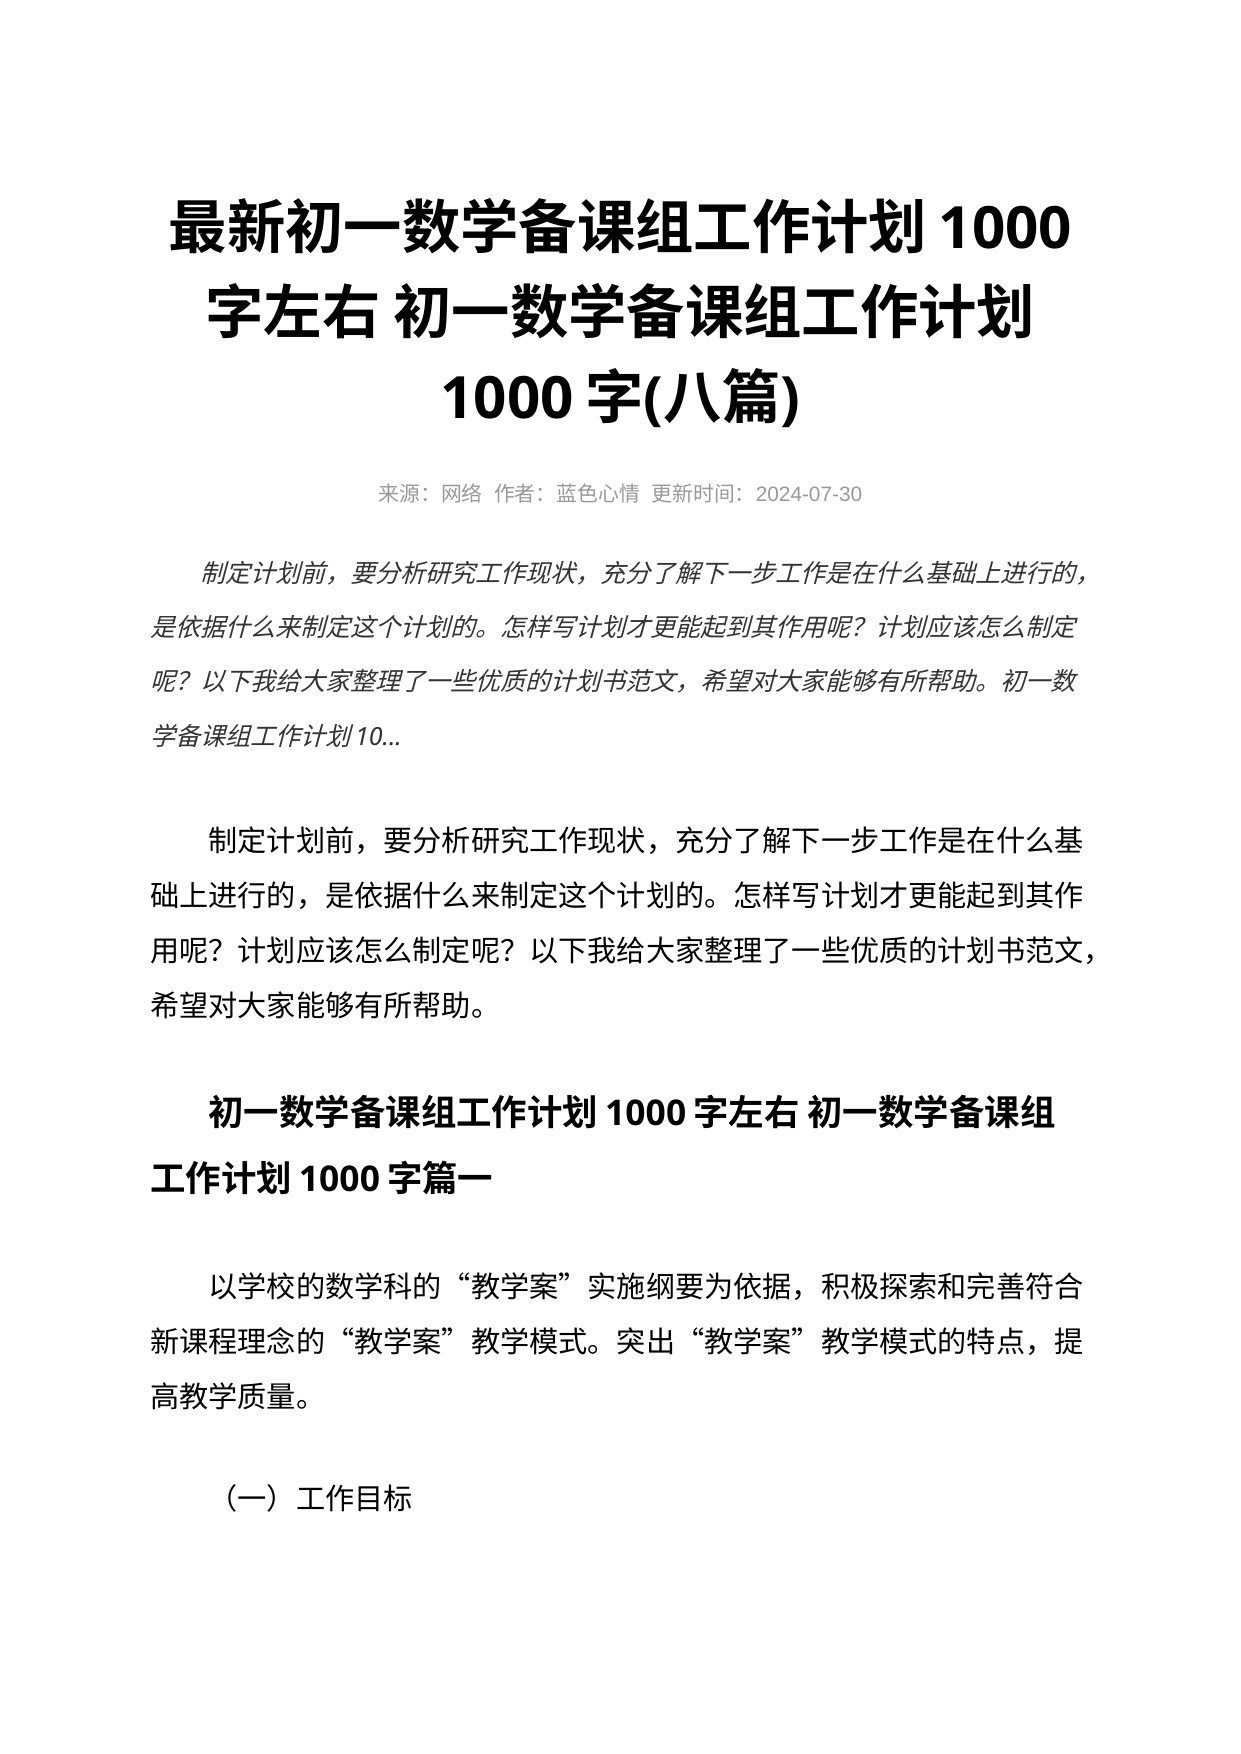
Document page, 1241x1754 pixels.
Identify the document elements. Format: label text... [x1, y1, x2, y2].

text 来源：网络 作者：蓝色心情 更新时间：2024-07-30 [150, 482, 1090, 506]
text 初一数学备课组工作计划1000字左右 初一数学备课组工作计划1000字篇一 [150, 1084, 1090, 1202]
text 制定计划前，要分析研究工作现状，充分了解下一步工作是在什么基础上进行的，是依据什么来制定这个计划的。怎样写计划才更能起到其作用呢？计划应该怎么制定呢？以下我给大家整理了一些优质的计划书范文，希望对大家能够有所帮助。 [150, 817, 1090, 1024]
text （一）工作目标 [150, 1476, 1090, 1518]
text 以学校的数学科的“教学案”实施纲要为依据，积极探索和完善符合新课程理念的“教学案”教学模式。突出“教学案”教学模式的特点，提高教学质量。 [150, 1264, 1090, 1416]
subtitle 最新初一数学备课组工作计划1000字左右 初一数学备课组工作计划1000字(八篇) [150, 181, 1090, 435]
text 制定计划前，要分析研究工作现状，充分了解下一步工作是在什么基础上进行的，是依据什么来制定这个计划的。怎样写计划才更能起到其作用呢？计划应该怎么制定呢？以下我给大家整理了一些优质的计划书范文，希望对大家能够有所帮助。初一数学备课组工作计划10... [150, 553, 1090, 752]
